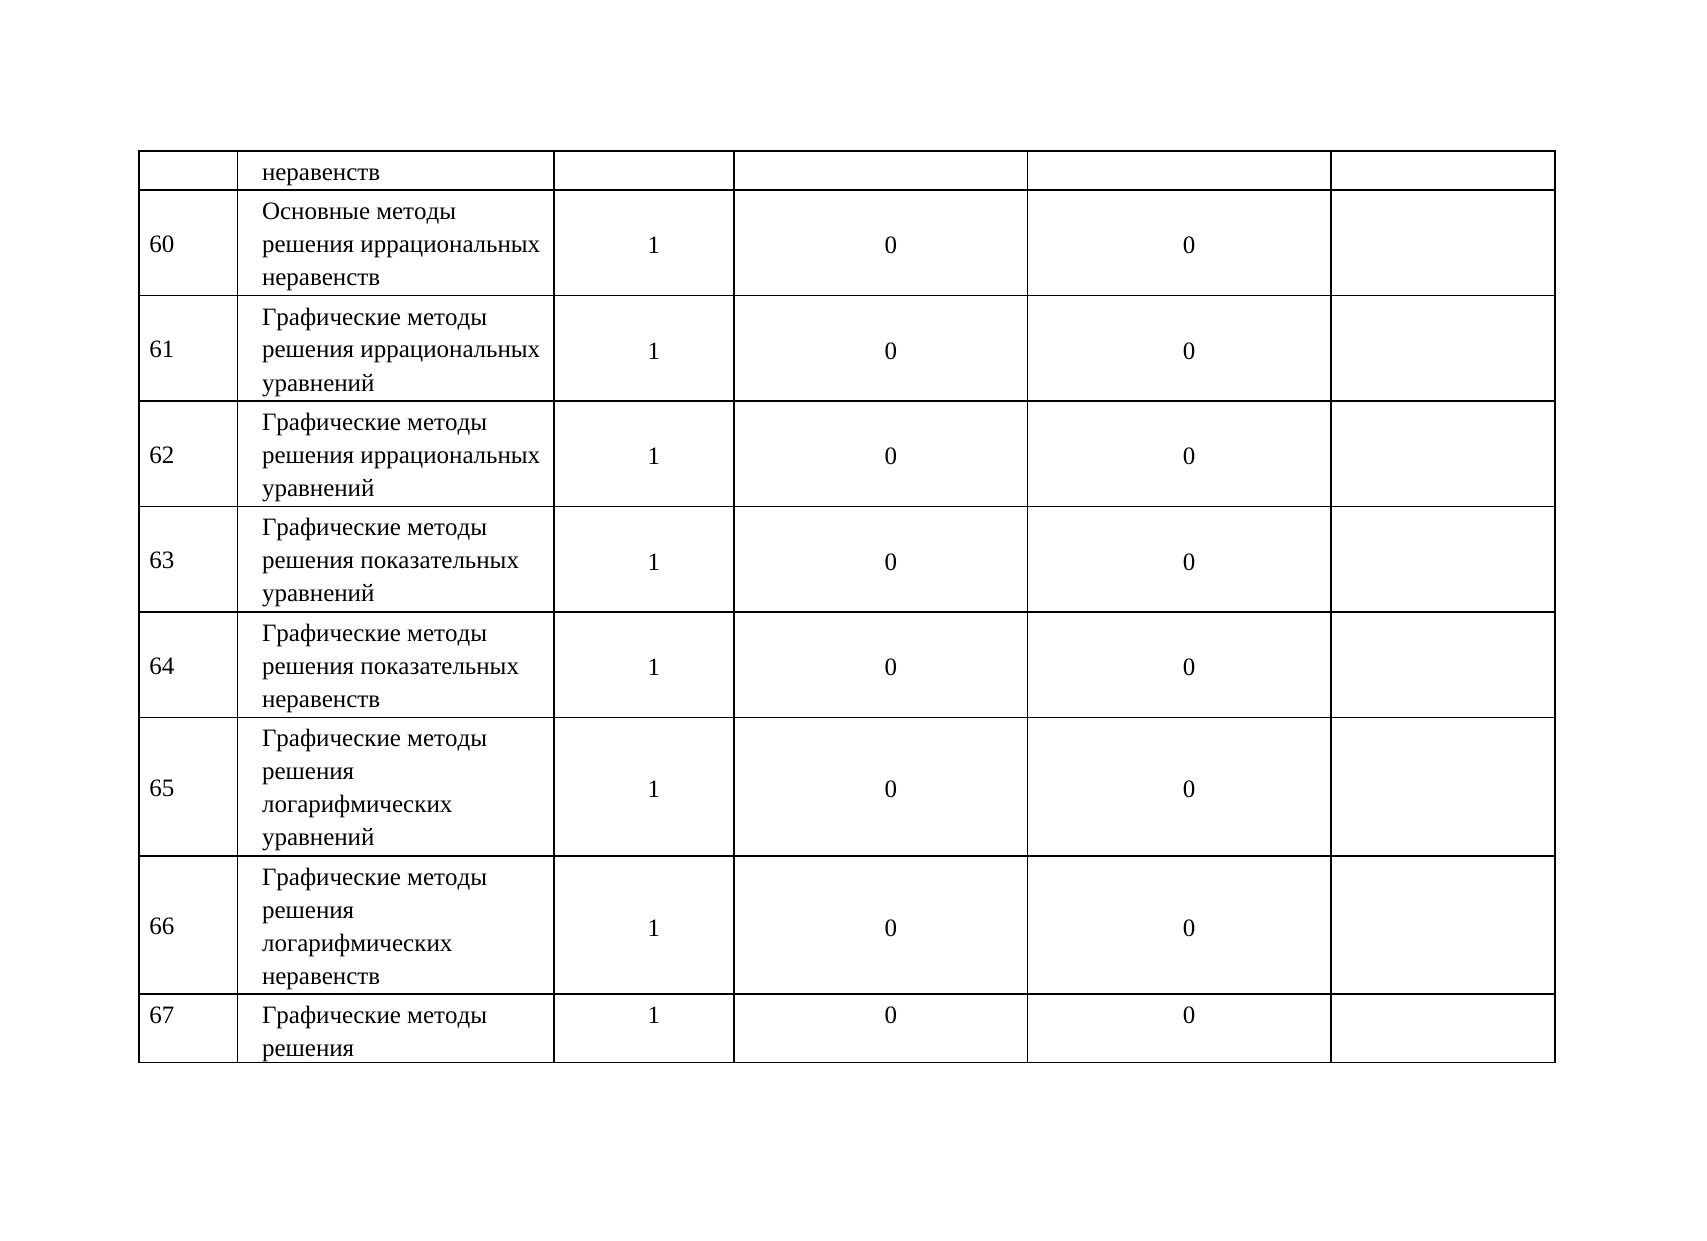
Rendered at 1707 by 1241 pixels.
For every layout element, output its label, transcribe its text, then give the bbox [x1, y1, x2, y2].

table_cell 0 [1028, 402, 1330, 506]
table_cell [1332, 995, 1554, 1062]
table_cell 1 [555, 507, 733, 611]
table_cell [1332, 718, 1554, 855]
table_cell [238, 152, 553, 189]
table_cell 0 [735, 296, 1027, 400]
table_cell 0 [735, 857, 1027, 993]
table_cell Графические методы решения иррациональных уравнений [238, 402, 553, 506]
table_cell Графические методы решения иррациональных уравнений [238, 296, 553, 400]
table_cell 0 [735, 152, 1027, 189]
table_cell 1 [555, 613, 733, 716]
table_cell 64 [140, 613, 237, 716]
table_cell [1332, 402, 1554, 506]
table_cell 0 [735, 507, 1027, 611]
table_cell 61 [140, 296, 237, 400]
table_cell 1 [555, 402, 733, 506]
table_cell 60 [140, 191, 237, 295]
table_cell 65 [140, 718, 237, 855]
table_cell 62 [140, 402, 237, 506]
table_cell [1332, 857, 1554, 993]
table_cell [1332, 613, 1554, 716]
table_cell 1 [555, 995, 733, 1062]
table_cell 0 [735, 995, 1027, 1062]
table_cell 0 [1028, 191, 1330, 295]
table_cell 0 [735, 191, 1027, 295]
table_cell 59 [140, 152, 237, 189]
table_cell 0 [1028, 995, 1330, 1062]
table_cell [1332, 191, 1554, 295]
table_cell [238, 191, 553, 295]
table_cell [1332, 296, 1554, 400]
table_cell 0 [1028, 613, 1330, 716]
table_cell 0 [1028, 507, 1330, 611]
table_cell [1332, 152, 1554, 189]
table_cell 0 [1028, 718, 1330, 855]
table_cell [1332, 507, 1554, 611]
table_cell 66 [140, 857, 237, 993]
table_cell 1 [555, 718, 733, 855]
table_cell 1 [555, 191, 733, 295]
table_cell 0 [1028, 152, 1330, 189]
table_cell Графические методы решения показательных уравнений [238, 507, 553, 611]
table_cell Графические методы решения показательных неравенств [238, 613, 553, 716]
table_cell 0 [735, 718, 1027, 855]
table_cell 0 [1028, 857, 1330, 993]
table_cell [238, 857, 553, 993]
table_cell 67 [140, 995, 237, 1062]
table_cell 0 [735, 402, 1027, 506]
table_cell 63 [140, 507, 237, 611]
table_cell 1 [555, 296, 733, 400]
table_cell Графические методы решения логарифмических уравнений [238, 718, 553, 855]
table_cell 0 [735, 613, 1027, 716]
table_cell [238, 995, 553, 1062]
table_cell 1 [555, 152, 733, 189]
table_cell 1 [555, 857, 733, 993]
table_cell 0 [1028, 296, 1330, 400]
